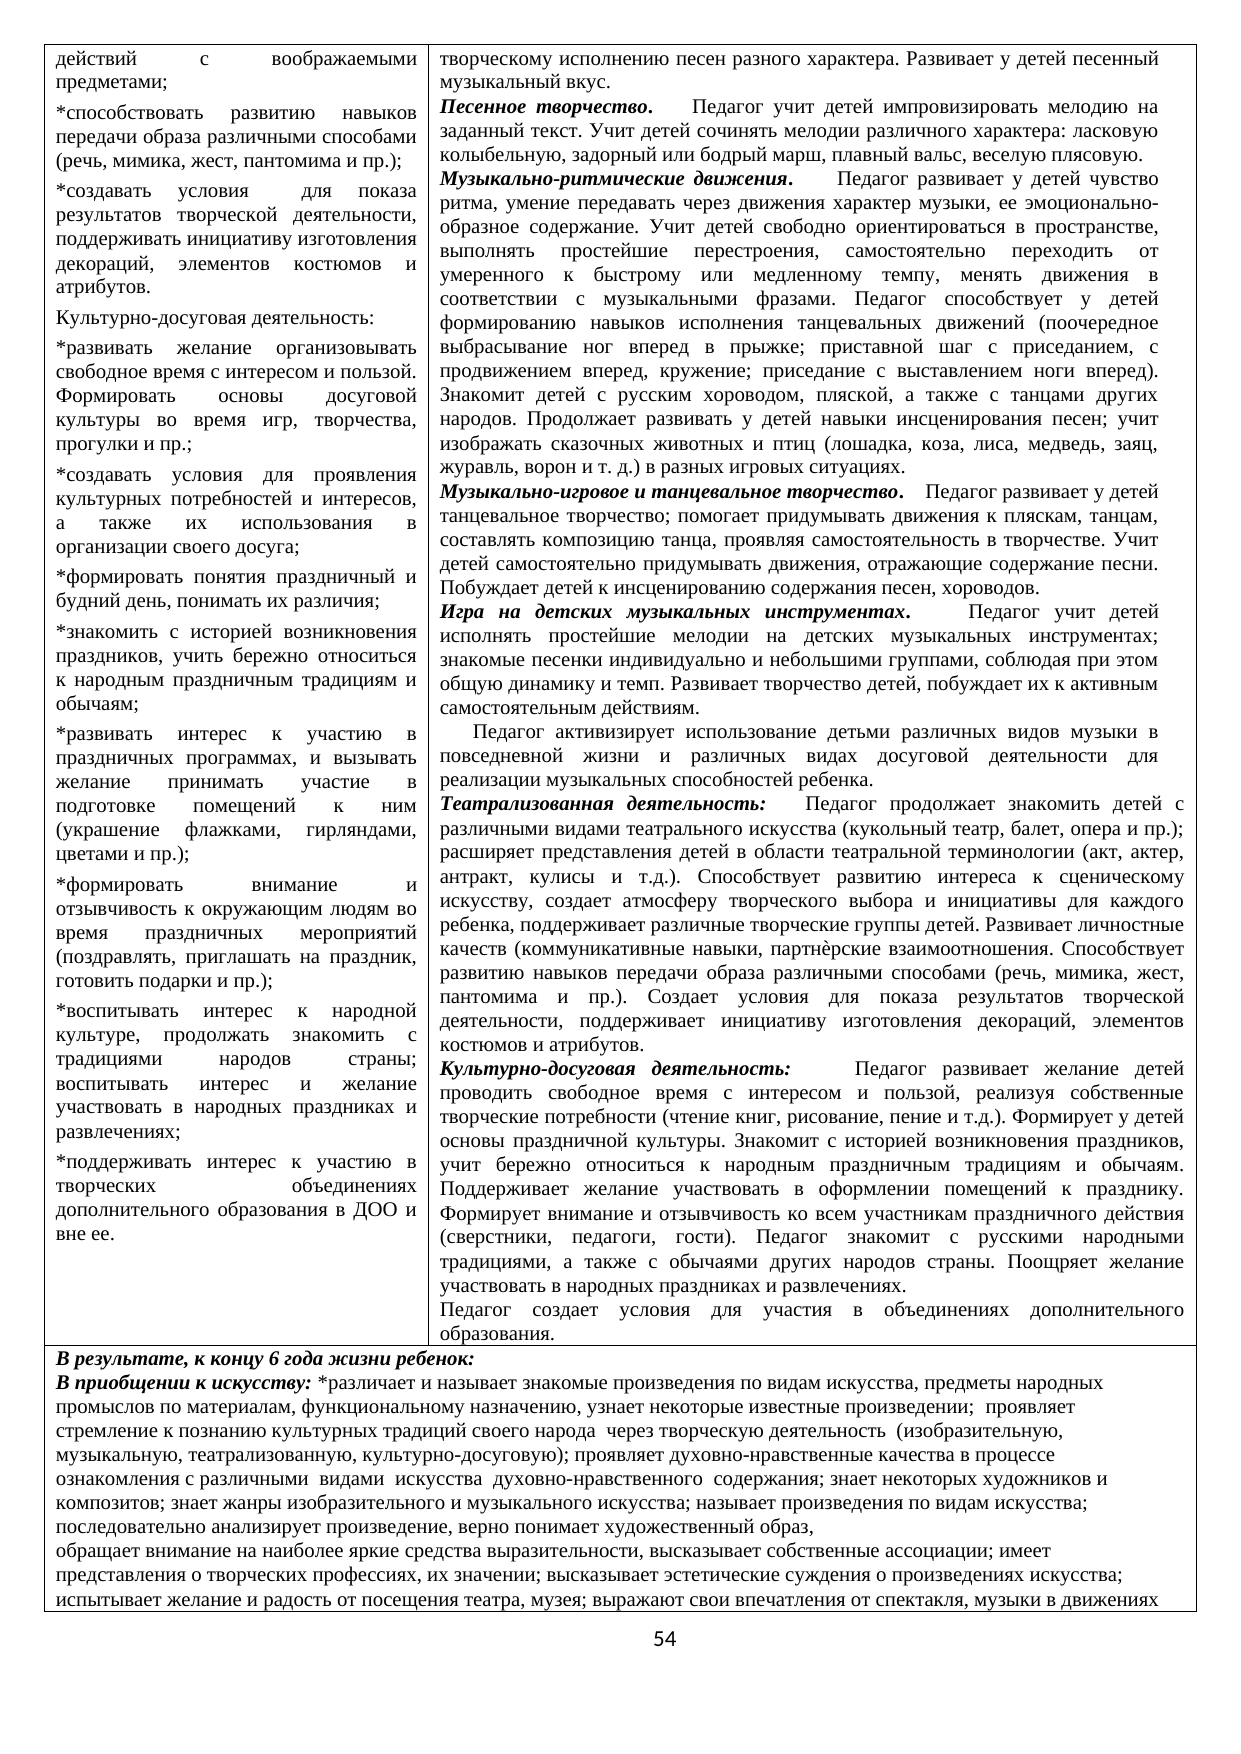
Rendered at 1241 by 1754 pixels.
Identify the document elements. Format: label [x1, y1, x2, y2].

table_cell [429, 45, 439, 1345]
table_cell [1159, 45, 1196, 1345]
table_cell [45, 45, 428, 1345]
table_cell [45, 1346, 1196, 1611]
